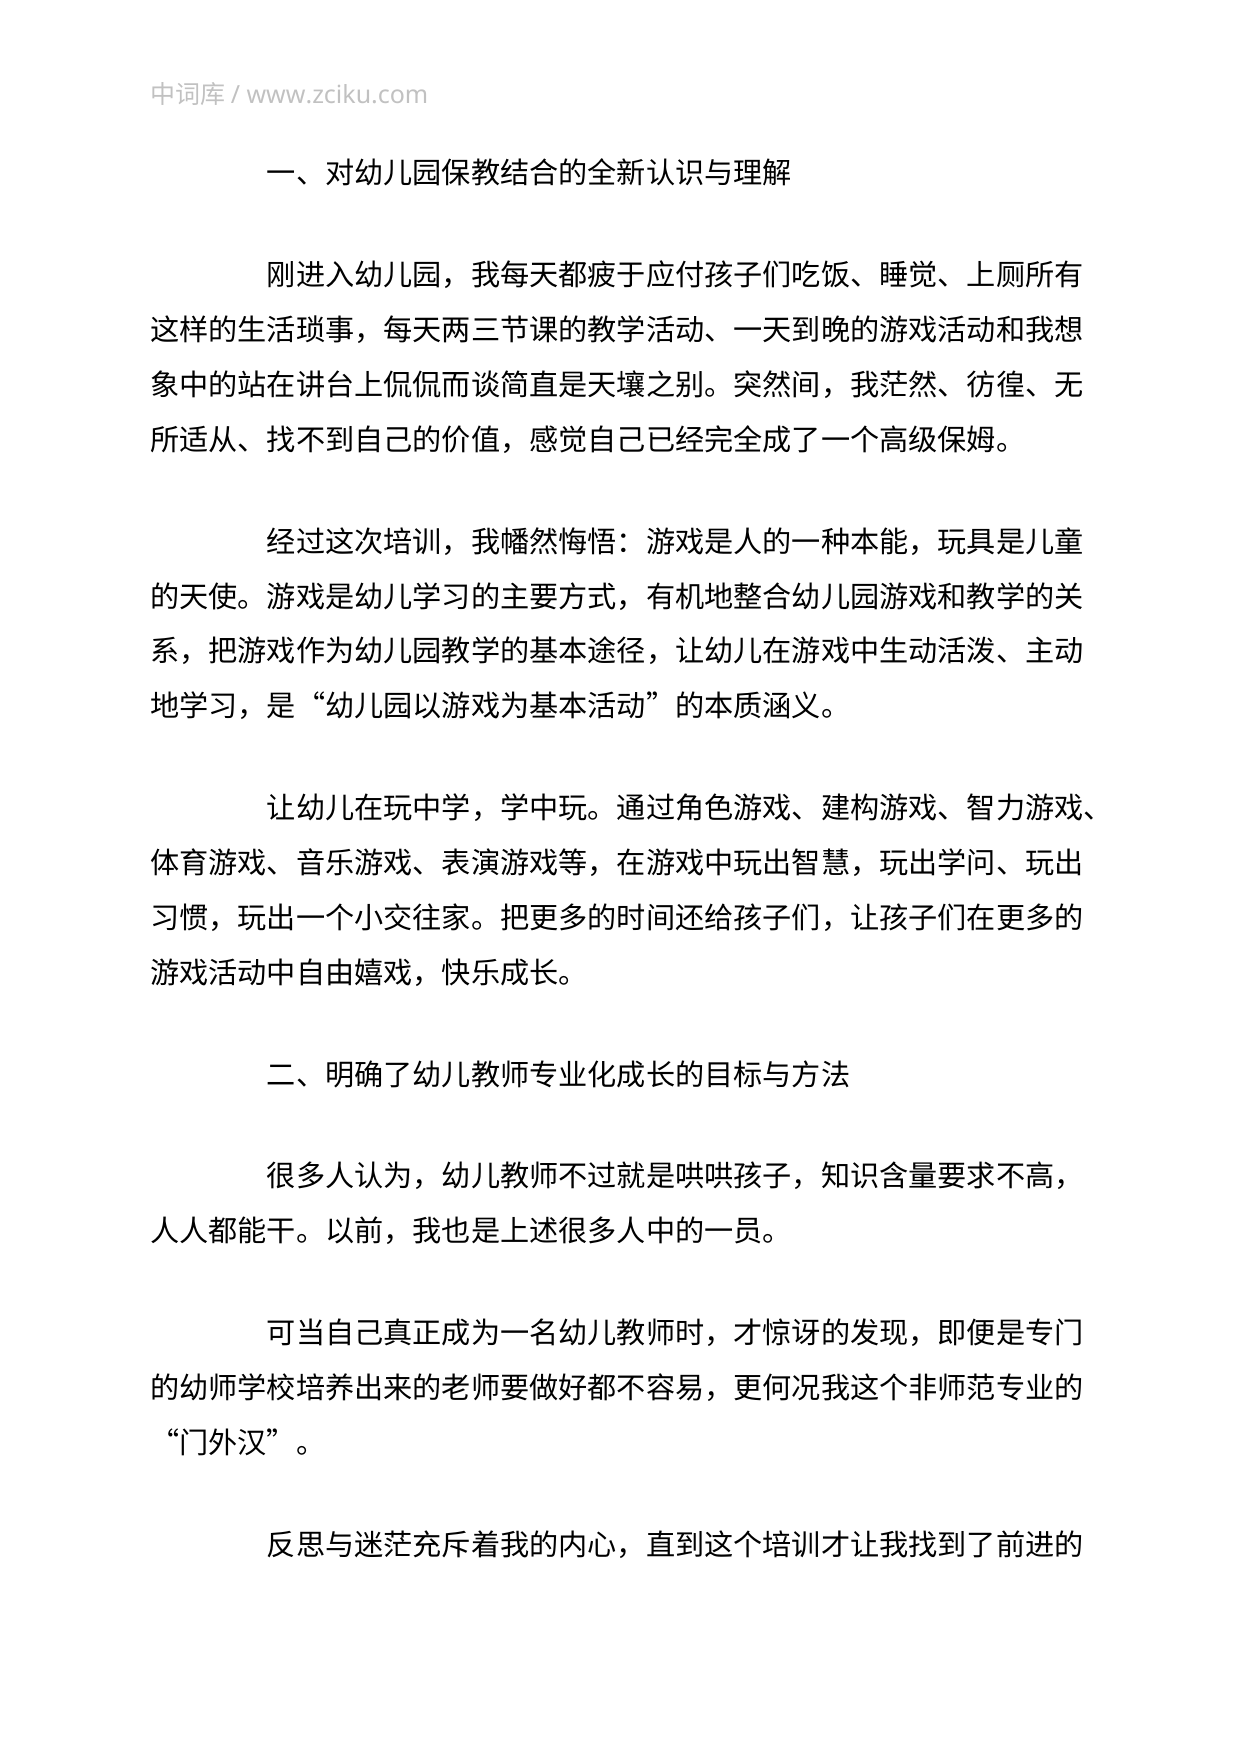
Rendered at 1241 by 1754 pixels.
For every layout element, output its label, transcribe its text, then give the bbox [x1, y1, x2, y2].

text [150, 1521, 1090, 1563]
text 经过这次培训，我幡然悔悟：游戏是人的一种本能，玩具是儿童的天使。游戏是幼儿学习的主要方式，有机地整合幼儿园游戏和教学的关系，把游戏作为幼儿园教学的基本途径，让幼儿在游戏中生动活泼、主动地学习，是“幼儿园以游戏为基本活动”的本质涵义。 [150, 518, 1090, 725]
text 二、明确了幼儿教师专业化成长的目标与方法 [150, 1051, 1090, 1093]
text 刚进入幼儿园，我每天都疲于应付孩子们吃饭、睡觉、上厕所有这样的生活琐事，每天两三节课的教学活动、一天到晚的游戏活动和我想象中的站在讲台上侃侃而谈简直是天壤之别。突然间，我茫然、彷徨、无所适从、找不到自己的价值，感觉自己已经完全成了一个高级保姆。 [150, 252, 1090, 459]
text 很多人认为，幼儿教师不过就是哄哄孩子，知识含量要求不高，人人都能干。以前，我也是上述很多人中的一员。 [150, 1153, 1090, 1250]
text 一、对幼儿园保教结合的全新认识与理解 [150, 150, 1090, 192]
text 让幼儿在玩中学，学中玩。通过角色游戏、建构游戏、智力游戏、体育游戏、音乐游戏、表演游戏等，在游戏中玩出智慧，玩出学问、玩出习惯，玩出一个小交往家。把更多的时间还给孩子们，让孩子们在更多的游戏活动中自由嬉戏，快乐成长。 [150, 785, 1090, 992]
text 可当自己真正成为一名幼儿教师时，才惊讶的发现，即便是专门的幼师学校培养出来的老师要做好都不容易，更何况我这个非师范专业的“门外汉”。 [150, 1309, 1090, 1462]
